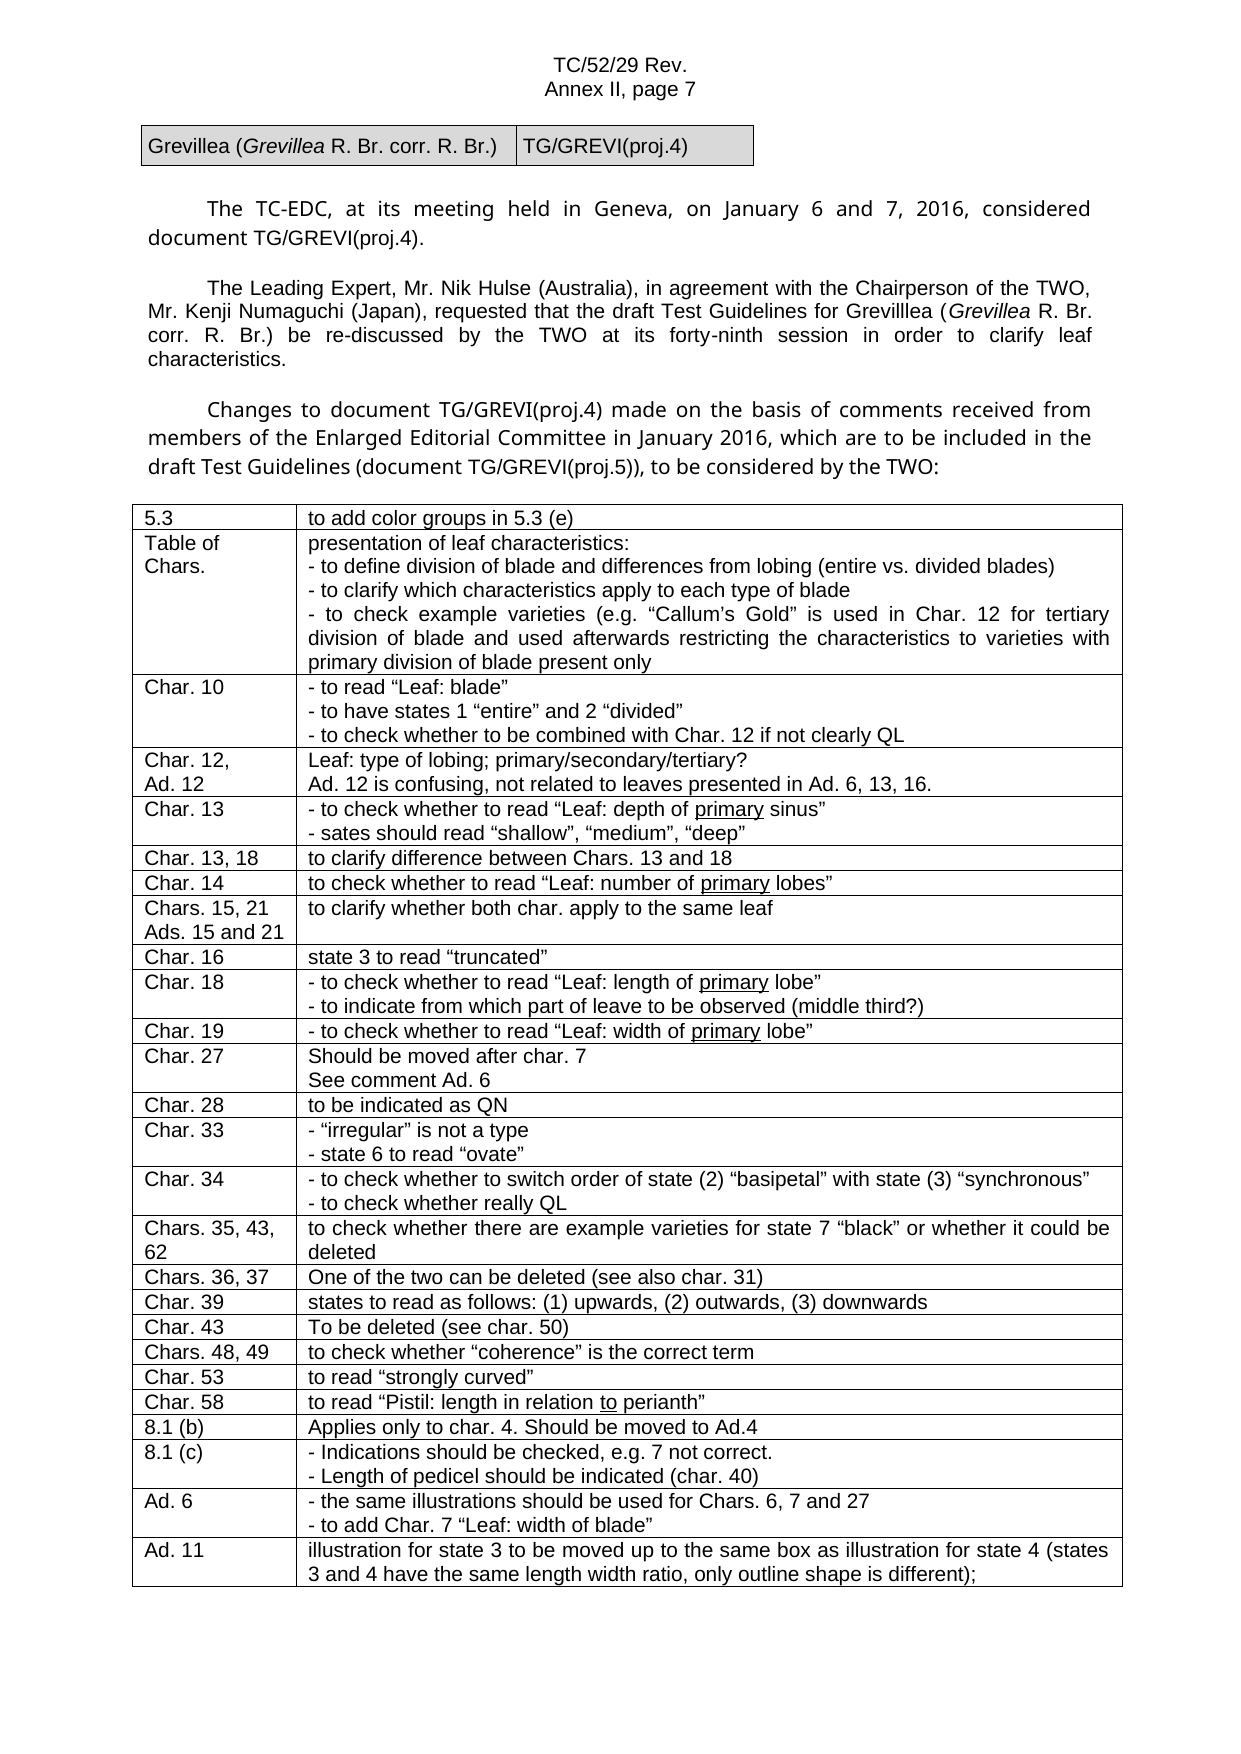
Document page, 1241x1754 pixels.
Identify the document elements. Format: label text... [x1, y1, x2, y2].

table_cell to check whether there are example varieties for state 7 “black” or whether it could be deleted [297, 1216, 1122, 1264]
table_cell Should be moved after char. 7 See comment Ad. 6 [297, 1044, 1122, 1092]
table_cell Char. 18 [133, 970, 296, 1018]
table_cell Char. 12, Ad. 12 [133, 748, 296, 796]
table_cell To be deleted (see char. 50) [297, 1315, 1122, 1339]
table_cell Applies only to char. 4. Should be moved to Ad.4 [297, 1415, 1122, 1439]
table_cell Char. 10 [133, 675, 296, 747]
table_cell to read “strongly curved” [297, 1365, 1122, 1389]
table_cell Char. 28 [133, 1093, 296, 1117]
table_cell Char. 13 [133, 797, 296, 845]
table_cell Chars. 35, 43, 62 [133, 1216, 296, 1264]
table_cell - to check whether to read “Leaf: length of primary lobe” - to indicate from which part of leave to be observed (middle third?) [297, 970, 1122, 1018]
table_cell Char. 43 [133, 1315, 296, 1339]
table_cell to be indicated as QN [297, 1093, 1122, 1117]
table_cell - “irregular” is not a type - state 6 to read “ovate” [297, 1118, 1122, 1166]
table_cell - to check whether to read “Leaf: depth of primary sinus” - sates should read “shallow”, “medium”, “deep” [297, 797, 1122, 845]
table_cell - the same illustrations should be used for Chars. 6, 7 and 27 - to add Char. 7 “Leaf: width of blade” [297, 1489, 1122, 1537]
table_cell illustration for state 3 to be moved up to the same box as illustration for state 4 (states 3 and 4 have the same length width ratio, only outline shape is different); [297, 1538, 1122, 1586]
table_cell to clarify whether both char. apply to the same leaf [297, 896, 1122, 944]
table_cell to check whether “coherence” is the correct term [297, 1340, 1122, 1364]
table_cell 8.1 (b) [133, 1415, 296, 1439]
table_cell Char. 34 [133, 1167, 296, 1215]
table_header 5.3 [133, 505, 296, 529]
table_cell Char. 33 [133, 1118, 296, 1166]
table_cell presentation of leaf characteristics: - to define division of blade and differences from lobing (entire vs. divided blades) - to clarify which characteristics apply to each type of blade - to check example varieties (e.g. “Callum’s Gold” is used in Char. 12 for tertiary division of blade and used afterwards restricting the characteristics to varieties with primary division of blade present only [297, 530, 1122, 674]
table_cell Char. 16 [133, 945, 296, 969]
table_cell - to check whether to switch order of state (2) “basipetal” with state (3) “synchronous” - to check whether really QL [297, 1167, 1122, 1215]
table_cell to read “Pistil: length in relation to perianth” [297, 1390, 1122, 1414]
table_cell Char. 19 [133, 1019, 296, 1043]
table_cell Chars. 36, 37 [133, 1265, 296, 1289]
text Changes to document TG/GREVI(proj.4) made on the basis of comments received from members of the Enlarged Editorial Committee in January 2016, which are to be included in the draft Test Guidelines (document TG/GREVI(proj.5)), to be considered by the TWO: [148, 395, 1092, 480]
table_cell - to check whether to read “Leaf: width of primary lobe” [297, 1019, 1122, 1043]
table_cell to clarify difference between Chars. 13 and 18 [297, 846, 1122, 870]
table_cell Char. 14 [133, 871, 296, 895]
table_cell Chars. 15, 21 Ads. 15 and 21 [133, 896, 296, 944]
table_cell Table of Chars. [133, 530, 296, 674]
table_cell Char. 39 [133, 1290, 296, 1314]
table_cell Ad. 11 [133, 1538, 296, 1586]
table_header to add color groups in 5.3 (e) [297, 505, 1122, 529]
text The TC-EDC, at its meeting held in Geneva, on January 6 and 7, 2016, considered document TG/GREVI(proj.4). [148, 194, 1092, 251]
table_header TG/GREVI(proj.4) [517, 126, 753, 165]
table_cell Char. 13, 18 [133, 846, 296, 870]
table_cell Char. 58 [133, 1390, 296, 1414]
table_cell One of the two can be deleted (see also char. 31) [297, 1265, 1122, 1289]
table_header Grevillea (Grevillea R. Br. corr. R. Br.) [142, 126, 516, 165]
table_cell 8.1 (c) [133, 1440, 296, 1488]
text The Leading Expert, Mr. Nik Hulse (Australia), in agreement with the Chairperson of the TWO, Mr. Kenji Numaguchi (Japan), requested that the draft Test Guidelines for Grevilllea (Grevillea R. Br. corr. R. Br.) be re-discussed by the TWO at its forty-ninth session in order to clarify leaf characteristics. [148, 275, 1092, 371]
table_cell Char. 53 [133, 1365, 296, 1389]
table_cell Ad. 6 [133, 1489, 296, 1537]
table_cell states to read as follows: (1) upwards, (2) outwards, (3) downwards [297, 1290, 1122, 1314]
table_cell - Indications should be checked, e.g. 7 not correct. - Length of pedicel should be indicated (char. 40) [297, 1440, 1122, 1488]
table_cell Char. 27 [133, 1044, 296, 1092]
table_cell state 3 to read “truncated” [297, 945, 1122, 969]
table_cell to check whether to read “Leaf: number of primary lobes” [297, 871, 1122, 895]
table_cell Chars. 48, 49 [133, 1340, 296, 1364]
table_cell Leaf: type of lobing; primary/secondary/tertiary? Ad. 12 is confusing, not related to leaves presented in Ad. 6, 13, 16. [297, 748, 1122, 796]
table_cell - to read “Leaf: blade” - to have states 1 “entire” and 2 “divided” - to check whether to be combined with Char. 12 if not clearly QL [297, 675, 1122, 747]
